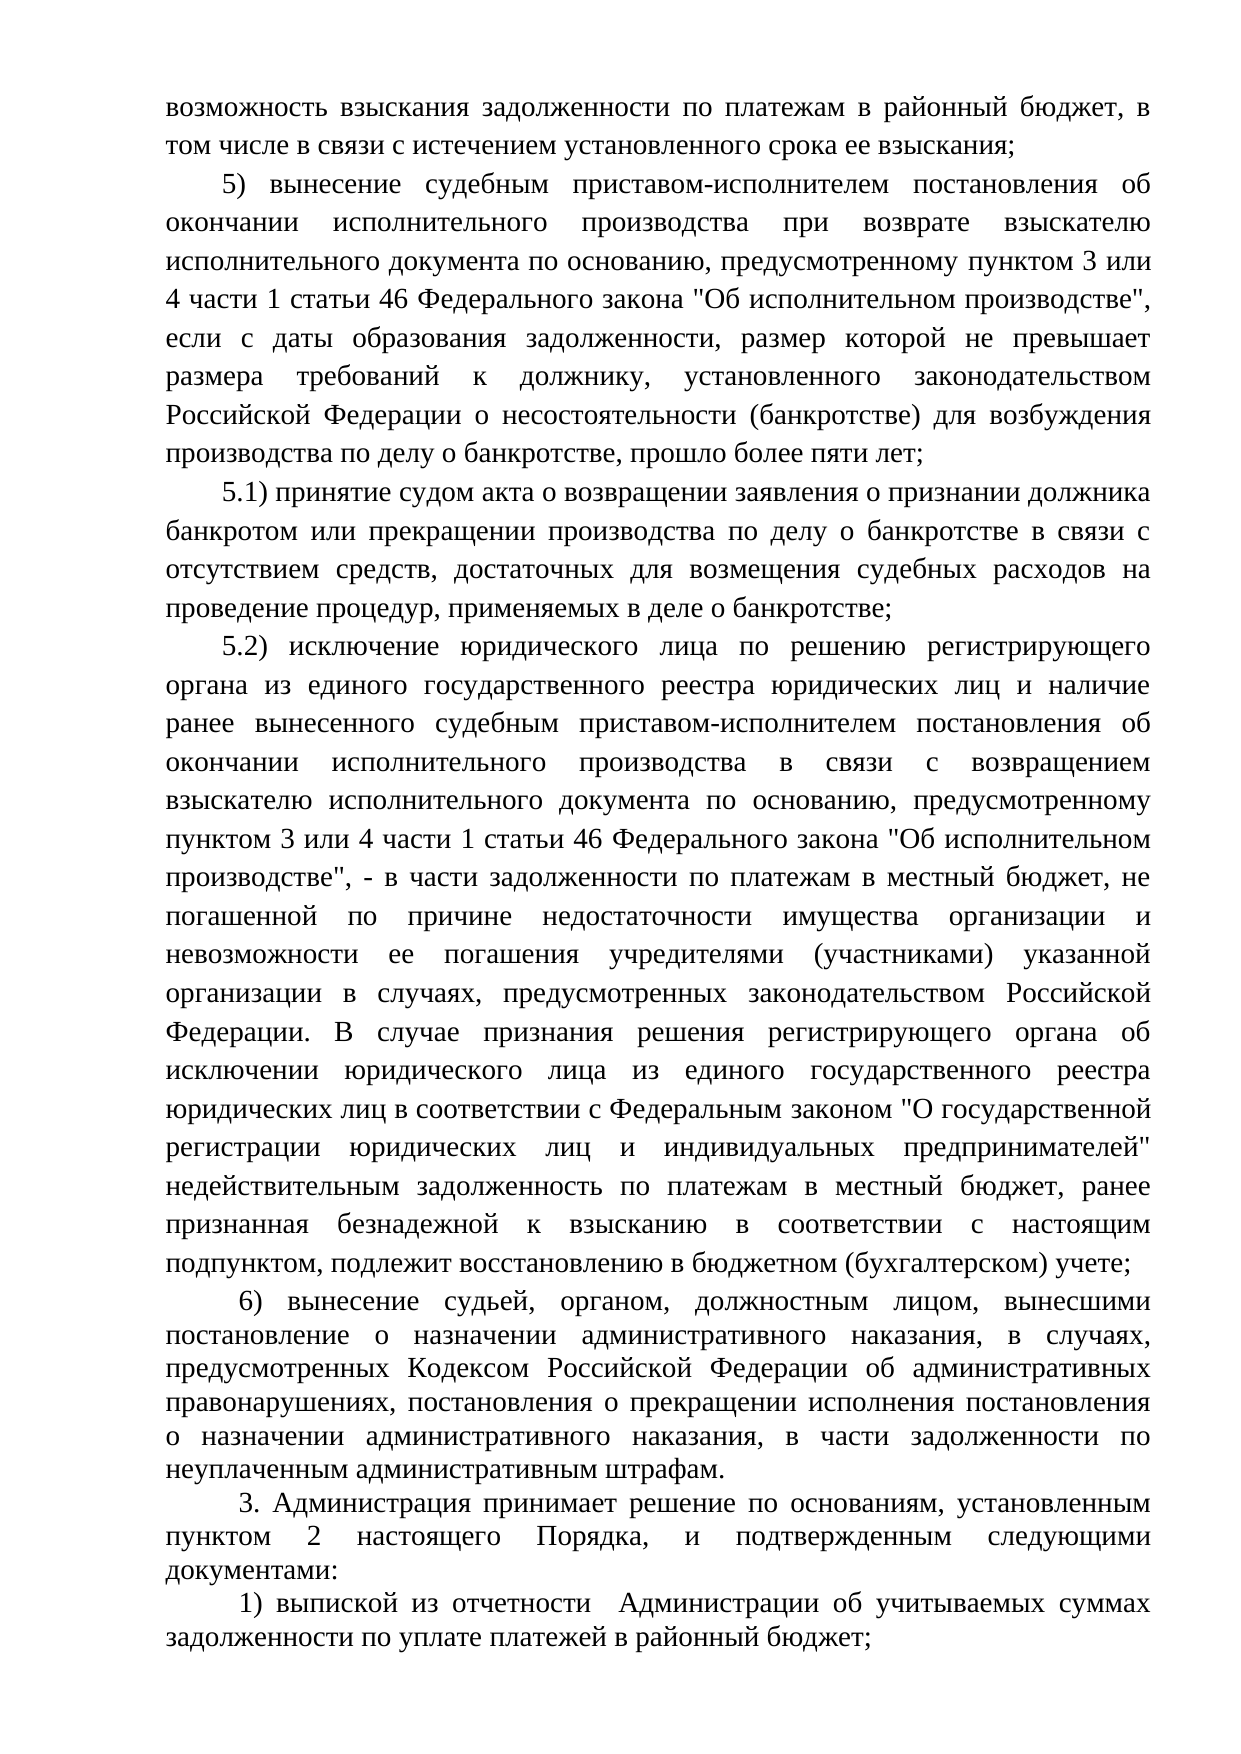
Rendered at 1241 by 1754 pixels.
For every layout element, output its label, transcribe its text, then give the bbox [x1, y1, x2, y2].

text 6) вынесение судьей, органом, должностным лицом, вынесшими постановление о назначении административного наказания, в случаях, предусмотренных Кодексом Российской Федерации об административных правонарушениях, постановления о прекращении исполнения постановления о назначении административного наказания, в части задолженности по неуплаченным административным штрафам. [165, 1283, 1152, 1485]
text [165, 89, 1152, 161]
text 3. Администрация принимает решение по основаниям, установленным пунктом 2 настоящего Порядка, и подтвержденным следующими документами: [165, 1485, 1152, 1585]
text 1) выпиской из отчетности Администрации об учитываемых суммах задолженности по уплате платежей в районный бюджет; [165, 1585, 1152, 1652]
text 5) вынесение судебным приставом-исполнителем постановления об окончании исполнительного производства при возврате взыскателю исполнительного документа по основанию, предусмотренному пунктом 3 или 4 части 1 статьи 46 Федерального закона "Об исполнительном производстве", если с даты образования задолженности, размер которой не превышает размера требований к должнику, установленного законодательством Российской Федерации о несостоятельности (банкротстве) для возбуждения производства по делу о банкротстве, прошло более пяти лет; [165, 166, 1152, 469]
text 5.2) исключение юридического лица по решению регистрирующего органа из единого государственного реестра юридических лиц и наличие ранее вынесенного судебным приставом-исполнителем постановления об окончании исполнительного производства в связи с возвращением взыскателю исполнительного документа по основанию, предусмотренному пунктом 3 или 4 части 1 статьи 46 Федерального закона "Об исполнительном производстве", - в части задолженности по платежам в местный бюджет, не погашенной по причине недостаточности имущества организации и невозможности ее погашения учредителями (участниками) указанной организации в случаях, предусмотренных законодательством Российской Федерации. В случае признания решения регистрирующего органа об исключении юридического лица из единого государственного реестра юридических лиц в соответствии с Федеральным законом "О государственной регистрации юридических лиц и индивидуальных предпринимателей" недействительным задолженность по платежам в местный бюджет, ранее признанная безнадежной к взысканию в соответствии с настоящим подпунктом, подлежит восстановлению в бюджетном (бухгалтерском) учете; [165, 628, 1152, 1278]
text 5.1) принятие судом акта о возвращении заявления о признании должника банкротом или прекращении производства по делу о банкротстве в связи с отсутствием средств, достаточных для возмещения судебных расходов на проведение процедур, применяемых в деле о банкротстве; [165, 474, 1152, 623]
